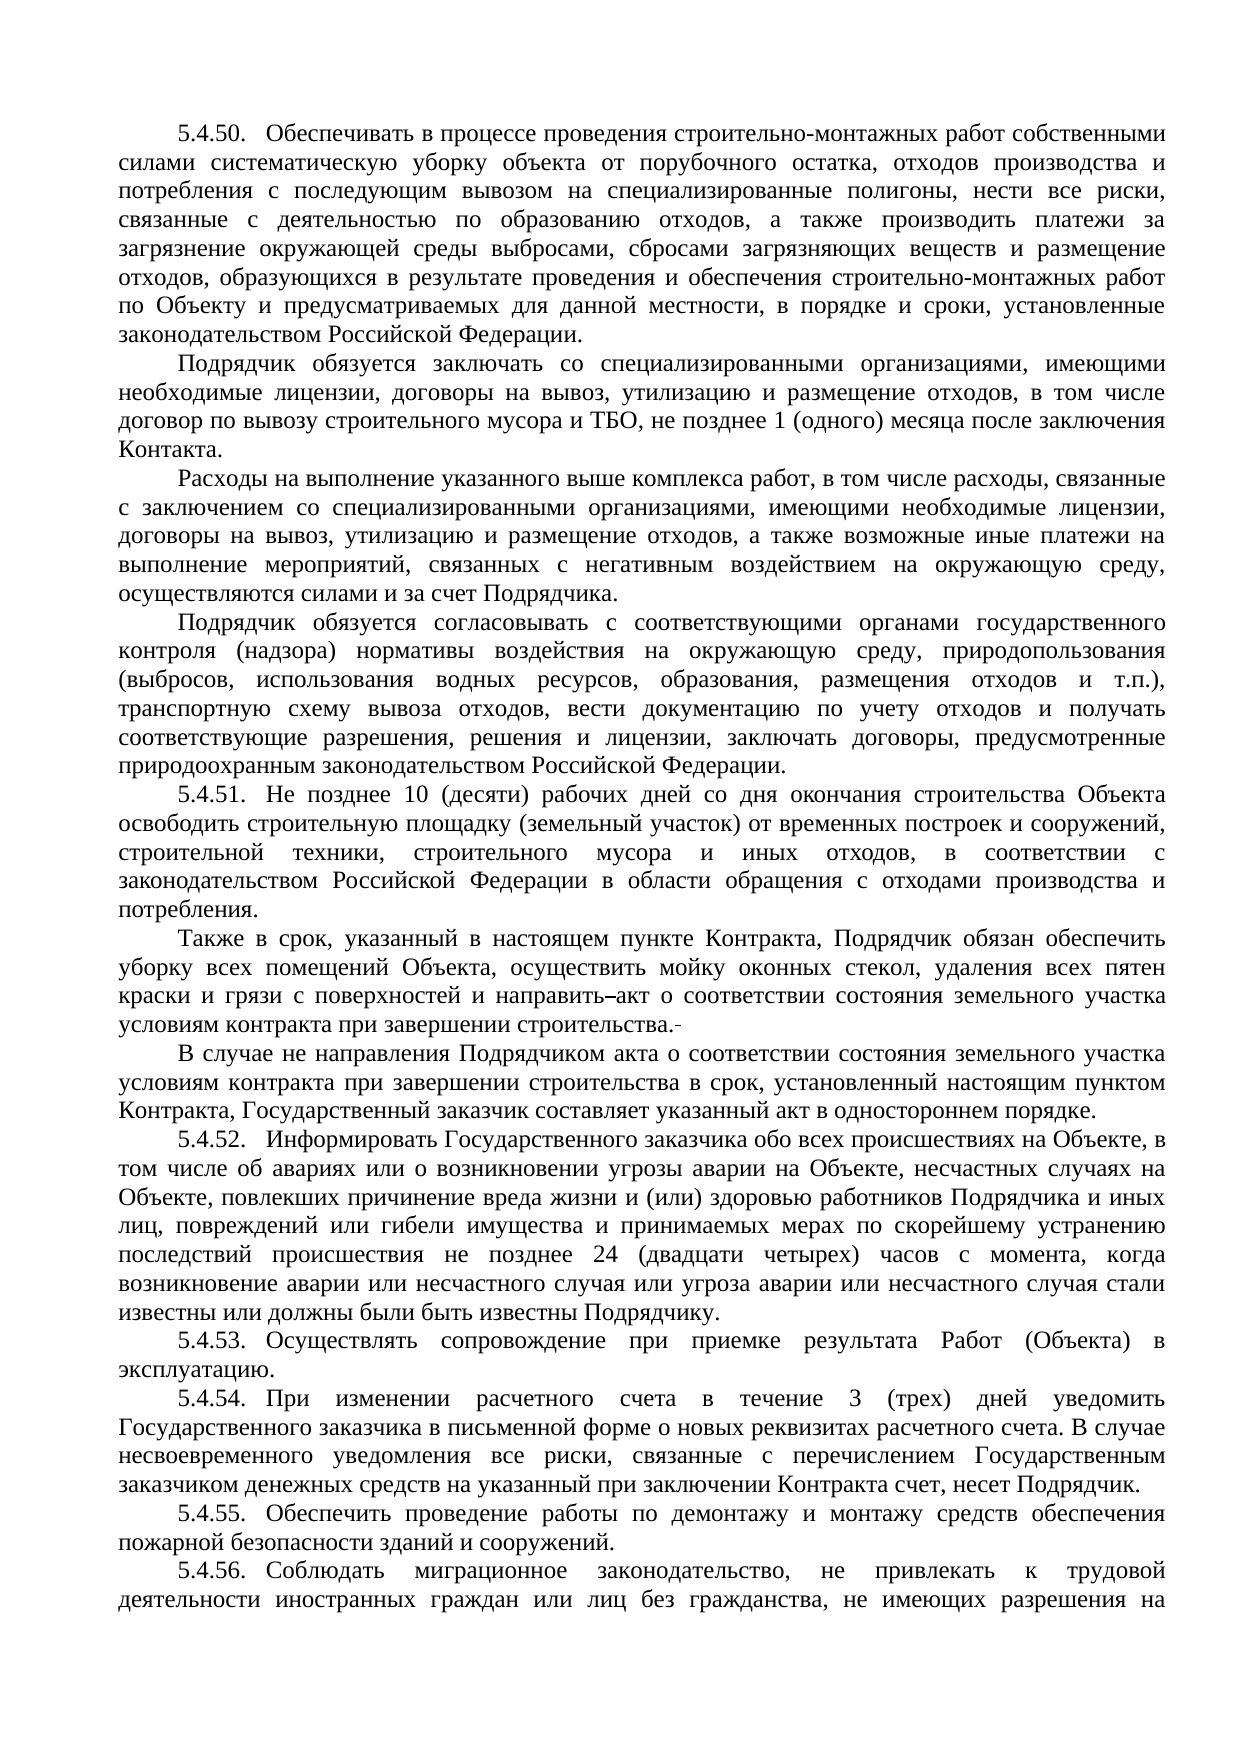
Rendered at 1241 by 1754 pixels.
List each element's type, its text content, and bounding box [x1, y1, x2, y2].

text Подрядчик обязуется согласовывать с соответствующими органами государственного контроля (надзора) нормативы воздействия на окружающую среду, природопользования (выбросов, использования водных ресурсов, образования, размещения отходов и т.п.), транспортную схему вывоза отходов, вести документацию по учету отходов и получать соответствующие разрешения, решения и лицензии, заключать договоры, предусмотренные природоохранным законодательством Российской Федерации. [118, 607, 1167, 779]
list Информировать Государственного заказчика обо всех происшествиях на Объекте, в том числе об авариях или о возникновении угрозы аварии на Объекте, несчастных случаях на Объекте, повлекших причинение вреда жизни и (или) здоровью работников Подрядчика и иных лиц, повреждений или гибели имущества и принимаемых мерах по скорейшему устранению последствий происшествия не позднее 24 (двадцати четырех) часов с момента, когда возникновение аварии или несчастного случая или угроза аварии или несчастного случая стали известны или должны были быть известны Подрядчику. [118, 1124, 1167, 1326]
list Не позднее 10 (десяти) рабочих дней со дня окончания строительства Объекта освободить строительную площадку (земельный участок) от временных построек и сооружений, строительной техники, строительного мусора и иных отходов, в соответствии с законодательством Российской Федерации в области обращения с отходами производства и потребления. [118, 779, 1167, 923]
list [118, 1556, 1167, 1613]
list При изменении расчетного счета в течение 3 (трех) дней уведомить Государственного заказчика в письменной форме о новых реквизитах расчетного счета. В случае несвоевременного уведомления все риски, связанные с перечислением Государственным заказчиком денежных средств на указанный при заключении Контракта счет, несет Подрядчик. [118, 1383, 1167, 1498]
list Обеспечивать в процессе проведения строительно-монтажных работ собственными силами систематическую уборку объекта от порубочного остатка, отходов производства и потребления с последующим вывозом на специализированные полигоны, нести все риски, связанные с деятельностью по образованию отходов, а также производить платежи за загрязнение окружающей среды выбросами, сбросами загрязняющих веществ и размещение отходов, образующихся в результате проведения и обеспечения строительно-монтажных работ по Объекту и предусматриваемых для данной местности, в порядке и сроки, установленные законодательством Российской Федерации. [118, 118, 1167, 348]
list Осуществлять сопровождение при приемке результата Работ (Объекта) в эксплуатацию. [118, 1326, 1167, 1383]
text Также в срок, указанный в настоящем пункте Контракта, Подрядчик обязан обеспечить уборку всех помещений Объекта, осуществить мойку оконных стекол, удаления всех пятен краски и грязи с поверхностей и направить акт о соответствии состояния земельного участка условиям контракта при завершении строительства. [118, 923, 1167, 1038]
text Расходы на выполнение указанного выше комплекса работ, в том числе расходы, связанные с заключением со специализированными организациями, имеющими необходимые лицензии, договоры на вывоз, утилизацию и размещение отходов, а также возможные иные платежи на выполнение мероприятий, связанных с негативным воздействием на окружающую среду, осуществляются силами и за счет Подрядчика. [118, 463, 1167, 607]
text Подрядчик обязуется заключать со специализированными организациями, имеющими необходимые лицензии, договоры на вывоз, утилизацию и размещение отходов, в том числе договор по вывозу строительного мусора и ТБО, не позднее 1 (одного) месяца после заключения Контакта. [118, 348, 1167, 463]
text В случае не направления Подрядчиком акта о соответствии состояния земельного участка условиям контракта при завершении строительства в срок, установленный настоящим пунктом Контракта, Государственный заказчик составляет указанный акт в одностороннем порядке. [118, 1038, 1167, 1124]
list Обеспечить проведение работы по демонтажу и монтажу средств обеспечения пожарной безопасности зданий и сооружений. [118, 1498, 1167, 1556]
